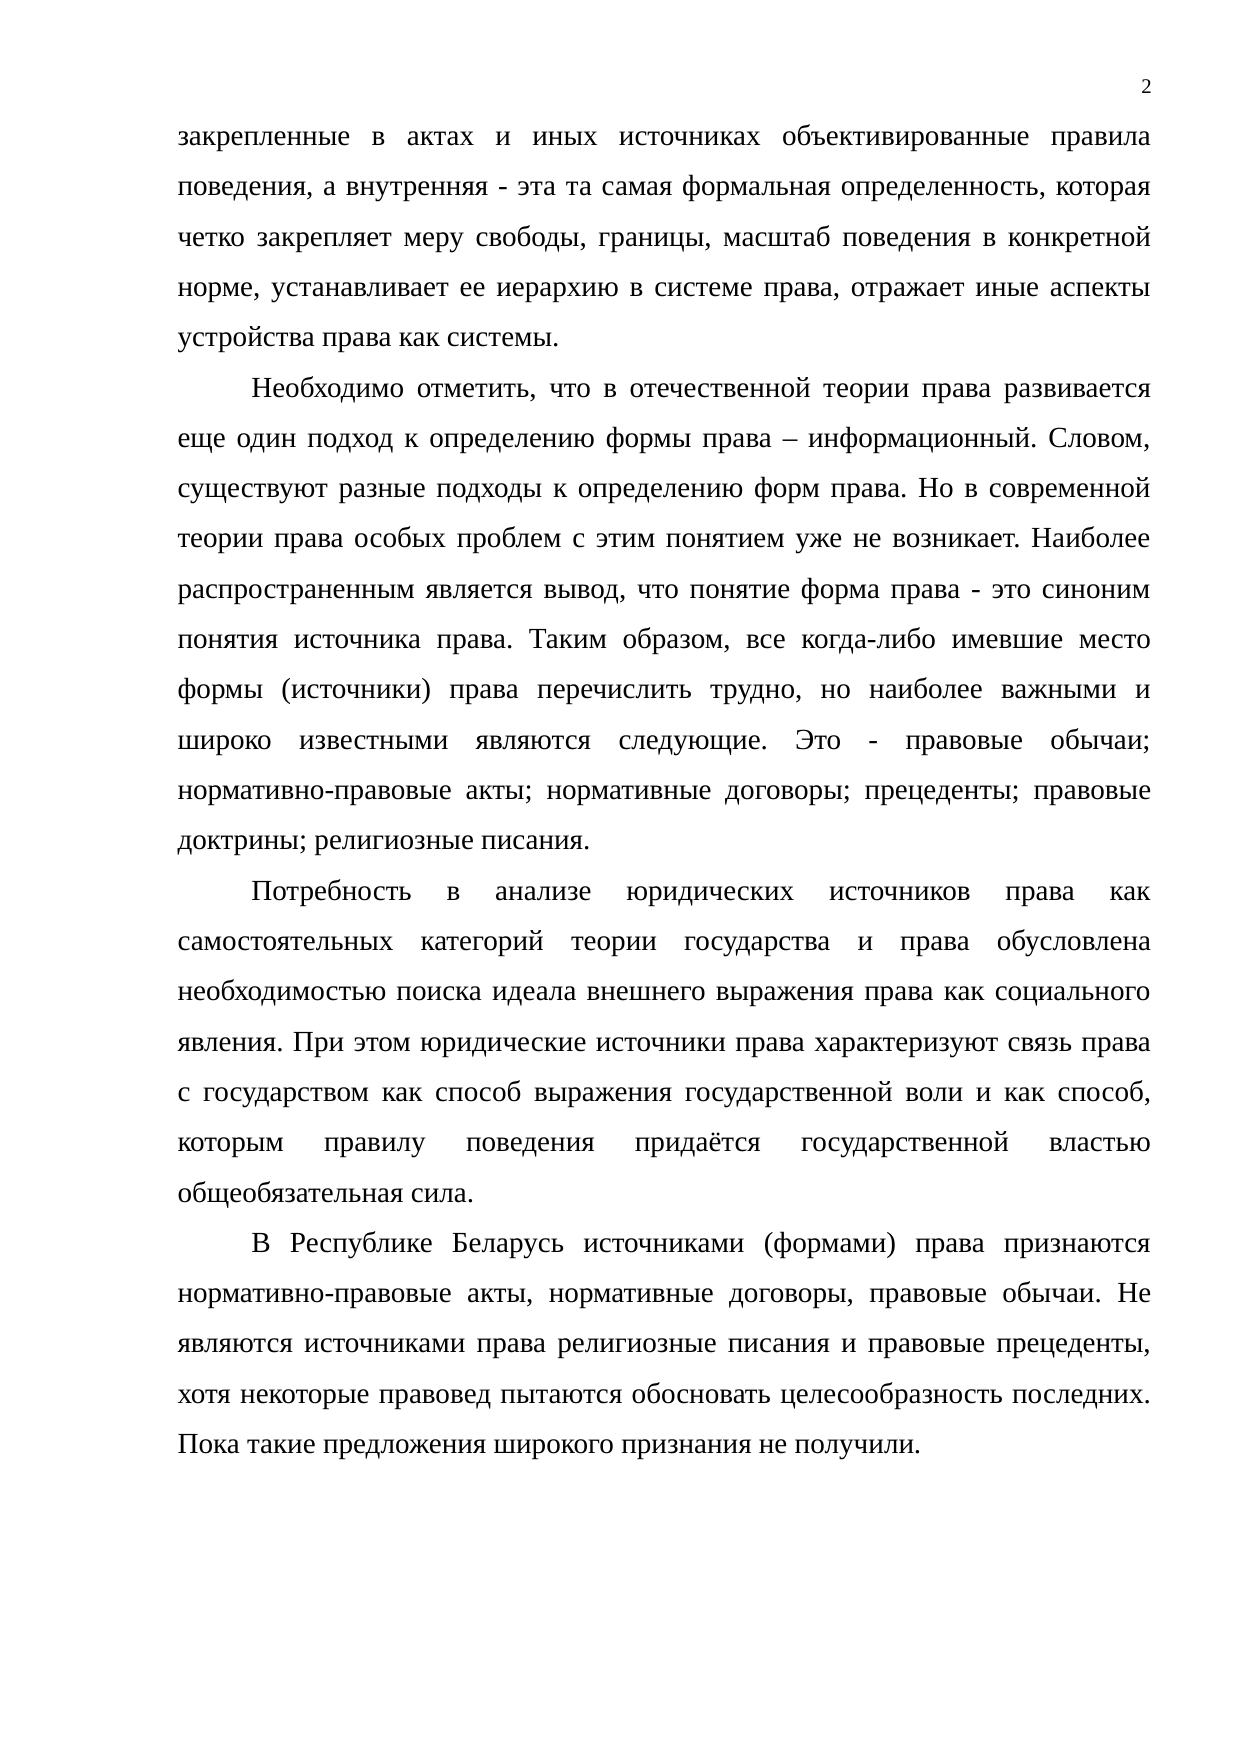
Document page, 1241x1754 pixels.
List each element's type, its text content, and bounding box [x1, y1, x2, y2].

text Необходимо отметить, что в отечественной теории права развивается еще один подход к определению формы права – информационный. Словом, существуют разные подходы к определению форм права. Но в современной теории права особых проблем с этим понятием уже не возникает. Наиболее распространенным является вывод, что понятие форма права - это синоним понятия источника права. Таким образом, все когда-либо имевшие место формы (источники) права перечислить трудно, но наиболее важными и широко известными являются следующие. Это - правовые обычаи; нормативно-правовые акты; нормативные договоры; прецеденты; правовые доктрины; религиозные писания. [177, 370, 1152, 856]
text Потребность в анализе юридических источников права как самостоятельных категорий теории государства и права обусловлена необходимостью поиска идеала внешнего выражения права как социального явления. При этом юридические источники права характеризуют связь права с государством как способ выражения государственной воли и как способ, которым правилу поведения придаётся государственной властью общеобязательная сила. [177, 873, 1152, 1208]
text В Республике Беларусь источниками (формами) права признаются нормативно-правовые акты, нормативные договоры, правовые обычаи. Не являются источниками права религиозные писания и правовые прецеденты, хотя некоторые правовед пытаются обосновать целесообразность последних. Пока такие предложения широкого признания не получили. [177, 1225, 1152, 1460]
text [177, 118, 1152, 353]
